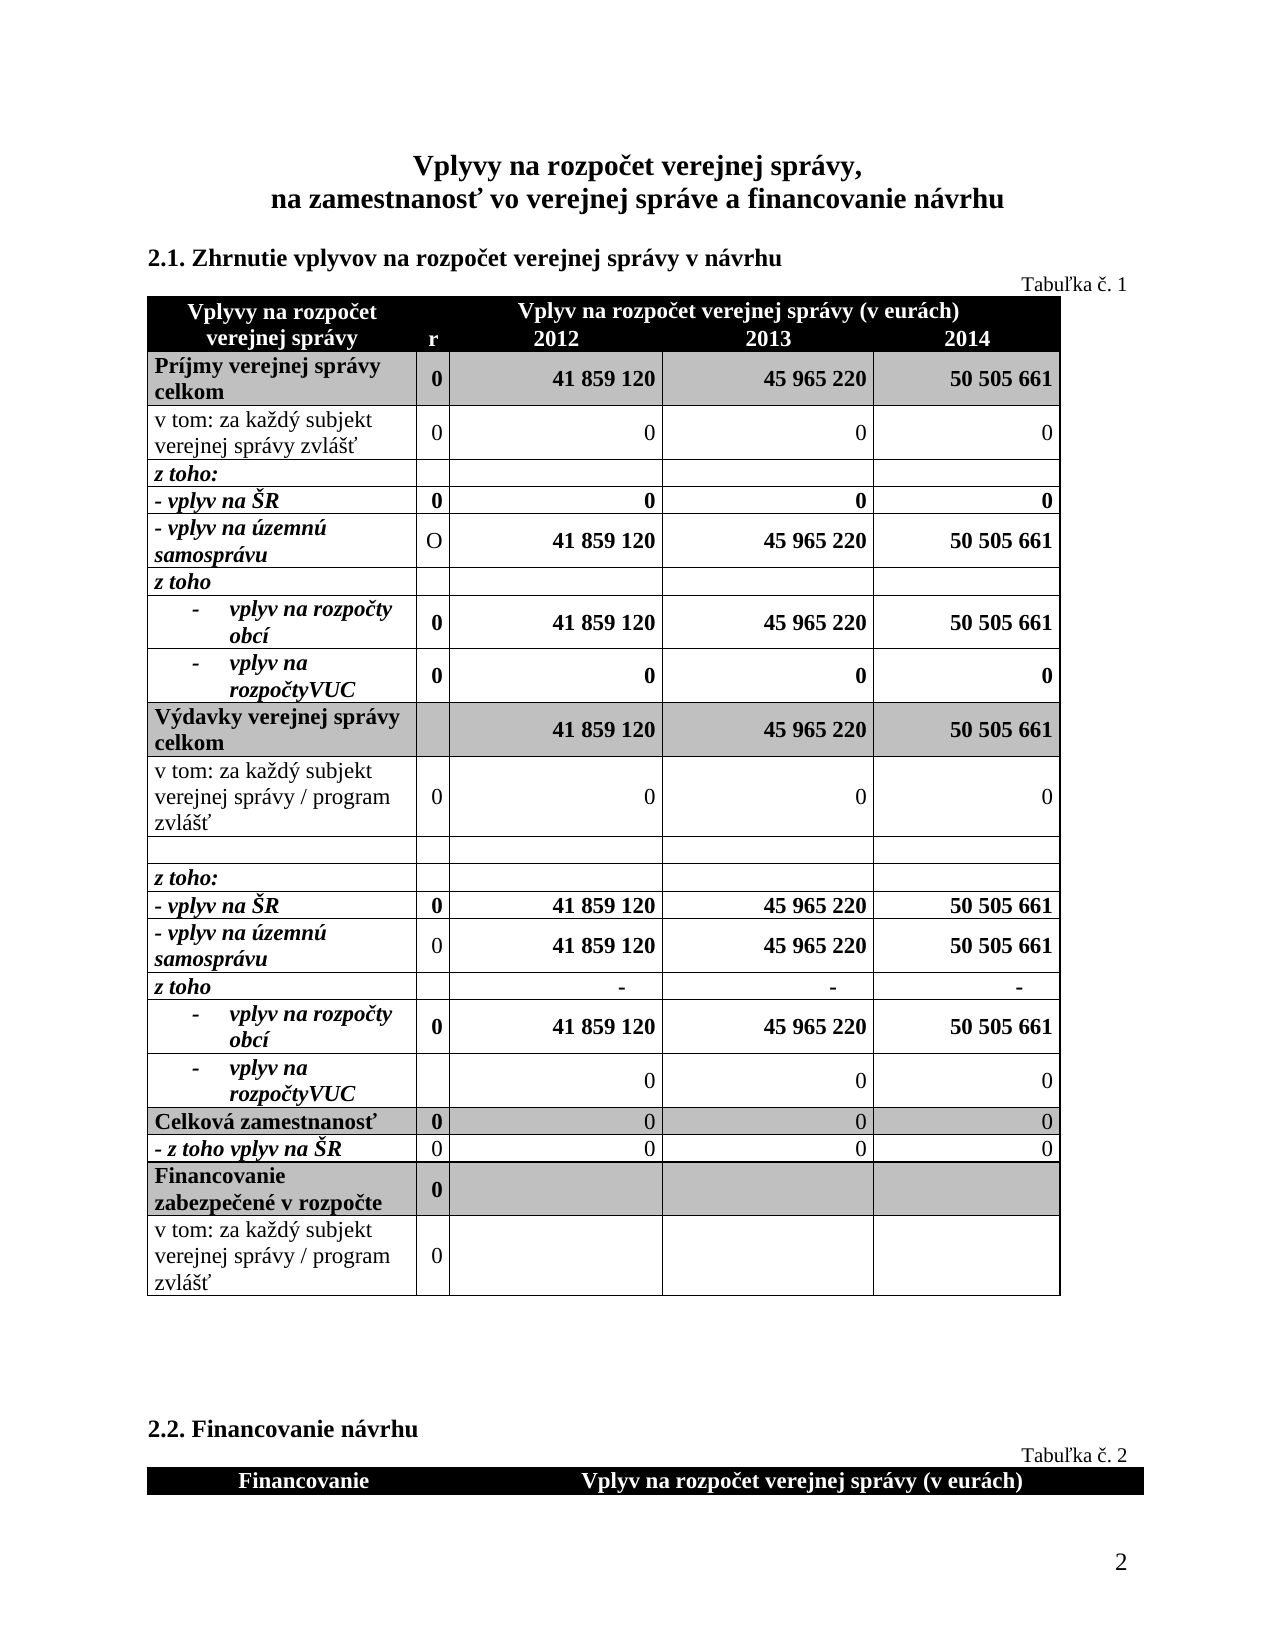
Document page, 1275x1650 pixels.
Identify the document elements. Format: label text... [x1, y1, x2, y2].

table_header Vplyv na rozpočet verejnej správy (v eurách) [417, 297, 1059, 324]
table_cell [417, 837, 449, 863]
table_cell 41 859 120 [450, 596, 662, 648]
table_cell 50 505 661 [874, 892, 1059, 918]
table_cell 0 [417, 1216, 449, 1295]
table_cell v tom: za každý subjekt verejnej správy zvlášť [148, 406, 416, 458]
table_cell v tom: za každý subjekt verejnej správy / program zvlášť [148, 757, 416, 836]
table_cell 41 859 120 [450, 892, 662, 918]
text Vplyvy na rozpočet verejnej správy, [148, 148, 1127, 181]
table_cell [663, 973, 873, 999]
table_cell 0 [663, 406, 873, 458]
table_cell 0 [450, 1135, 662, 1161]
table_cell [450, 568, 662, 594]
table_cell [874, 568, 1059, 594]
table_cell Celková zamestnanosť [148, 1108, 416, 1134]
table_cell 41 859 120 [450, 514, 662, 567]
table_cell [450, 1216, 662, 1295]
table_cell [663, 864, 873, 891]
table_cell 50 505 661 [874, 919, 1059, 972]
table_cell vplyv na rozpočtyVUC [148, 1054, 416, 1107]
table_cell Financovanie zabezpečené v rozpočte [148, 1163, 416, 1215]
table_header Financovanie [148, 1468, 460, 1494]
table_header Vplyv na rozpočet verejnej správy (v eurách) [461, 1468, 1143, 1494]
table_cell vplyv na rozpočty obcí [148, 596, 416, 648]
table_cell [450, 1163, 662, 1215]
table_cell 50 505 661 [874, 596, 1059, 648]
table_cell vplyv na rozpočtyVUC [148, 649, 416, 702]
table_cell - vplyv na ŠR [148, 487, 416, 513]
table_cell [874, 837, 1059, 863]
table_cell 0 [417, 757, 449, 836]
table_cell 45 965 220 [663, 596, 873, 648]
table_cell [417, 864, 449, 891]
table_cell 2012 [450, 325, 662, 351]
table_cell 0 [450, 757, 662, 836]
table_cell [450, 460, 662, 486]
table_cell 0 [417, 406, 449, 458]
table_cell 0 [417, 919, 449, 972]
table_cell O [417, 514, 449, 567]
table_cell 0 [874, 1054, 1059, 1107]
table_cell [417, 1054, 449, 1107]
table_cell 0 [417, 1000, 449, 1053]
table_cell 0 [874, 649, 1059, 702]
table_cell 45 965 220 [663, 352, 873, 405]
table_cell [450, 864, 662, 891]
table_cell [874, 973, 1059, 999]
table_cell z toho: [148, 460, 416, 486]
table_cell 0 [450, 487, 662, 513]
text Tabuľka č. 1 [148, 272, 1127, 296]
table_cell [874, 1216, 1059, 1295]
table_cell 45 965 220 [663, 514, 873, 567]
table_cell Výdavky verejnej správy celkom [148, 703, 416, 756]
table_cell 2014 [874, 325, 1059, 351]
table_cell [663, 1163, 873, 1215]
table_cell [663, 837, 873, 863]
table_cell 0 [874, 1108, 1059, 1134]
table_cell [417, 703, 449, 756]
table_cell [417, 568, 449, 594]
table_cell 0 [417, 352, 449, 405]
table_cell Príjmy verejnej správy celkom [148, 352, 416, 405]
table_cell 50 505 661 [874, 514, 1059, 567]
text 2.1. Zhrnutie vplyvov na rozpočet verejnej správy v návrhu [148, 243, 1127, 272]
table_cell [663, 460, 873, 486]
table_header Vplyvy na rozpočet verejnej správy [148, 297, 416, 351]
table_cell 0 [663, 1135, 873, 1161]
table_cell - z toho vplyv na ŠR [148, 1135, 416, 1161]
table_cell 41 859 120 [450, 703, 662, 756]
text 2.2. Financovanie návrhu [148, 1414, 1127, 1442]
table_cell 0 [663, 649, 873, 702]
table_cell 0 [417, 1108, 449, 1134]
table_cell [148, 837, 416, 863]
table_cell 0 [663, 1108, 873, 1134]
table_cell 0 [450, 1108, 662, 1134]
table_cell 45 965 220 [663, 892, 873, 918]
table_cell 0 [417, 1135, 449, 1161]
table_cell - vplyv na územnú samosprávu [148, 919, 416, 972]
table_cell 0 [663, 1054, 873, 1107]
table_cell 50 505 661 [874, 1000, 1059, 1053]
table_cell - vplyv na územnú samosprávu [148, 514, 416, 567]
table_cell [450, 837, 662, 863]
table_cell [874, 460, 1059, 486]
table_cell vplyv na rozpočty obcí [148, 1000, 416, 1053]
table_cell 0 [417, 1163, 449, 1215]
table_cell 45 965 220 [663, 919, 873, 972]
table_cell r [417, 325, 449, 351]
table_cell [450, 973, 662, 999]
table_cell 0 [874, 406, 1059, 458]
table_cell 0 [417, 487, 449, 513]
table_cell 0 [874, 487, 1059, 513]
table_cell 45 965 220 [663, 703, 873, 756]
table_cell 50 505 661 [874, 352, 1059, 405]
table_cell 0 [417, 596, 449, 648]
table_cell [874, 1163, 1059, 1215]
table_cell v tom: za každý subjekt verejnej správy / program zvlášť [148, 1216, 416, 1295]
table_cell 0 [450, 406, 662, 458]
text Tabuľka č. 2 [148, 1442, 1127, 1467]
table_cell z toho: [148, 864, 416, 891]
table_cell 41 859 120 [450, 352, 662, 405]
table_cell 0 [450, 1054, 662, 1107]
table_cell 50 505 661 [874, 703, 1059, 756]
table_cell z toho [148, 568, 416, 594]
table_cell 0 [663, 757, 873, 836]
table_cell z toho [148, 973, 416, 999]
table_cell [417, 973, 449, 999]
table_cell 0 [450, 649, 662, 702]
table_cell 0 [663, 487, 873, 513]
text na zamestnanosť vo verejnej správe a financovanie návrhu [148, 181, 1127, 215]
table_cell [663, 568, 873, 594]
table_cell 41 859 120 [450, 919, 662, 972]
table_cell 0 [417, 892, 449, 918]
table_cell [663, 1216, 873, 1295]
table_cell 0 [874, 1135, 1059, 1161]
table_cell 2013 [663, 325, 873, 351]
table_cell 0 [874, 757, 1059, 836]
table_cell [874, 864, 1059, 891]
table_cell - vplyv na ŠR [148, 892, 416, 918]
table_cell 0 [417, 649, 449, 702]
table_cell [417, 460, 449, 486]
table_cell 41 859 120 [450, 1000, 662, 1053]
table_cell 45 965 220 [663, 1000, 873, 1053]
